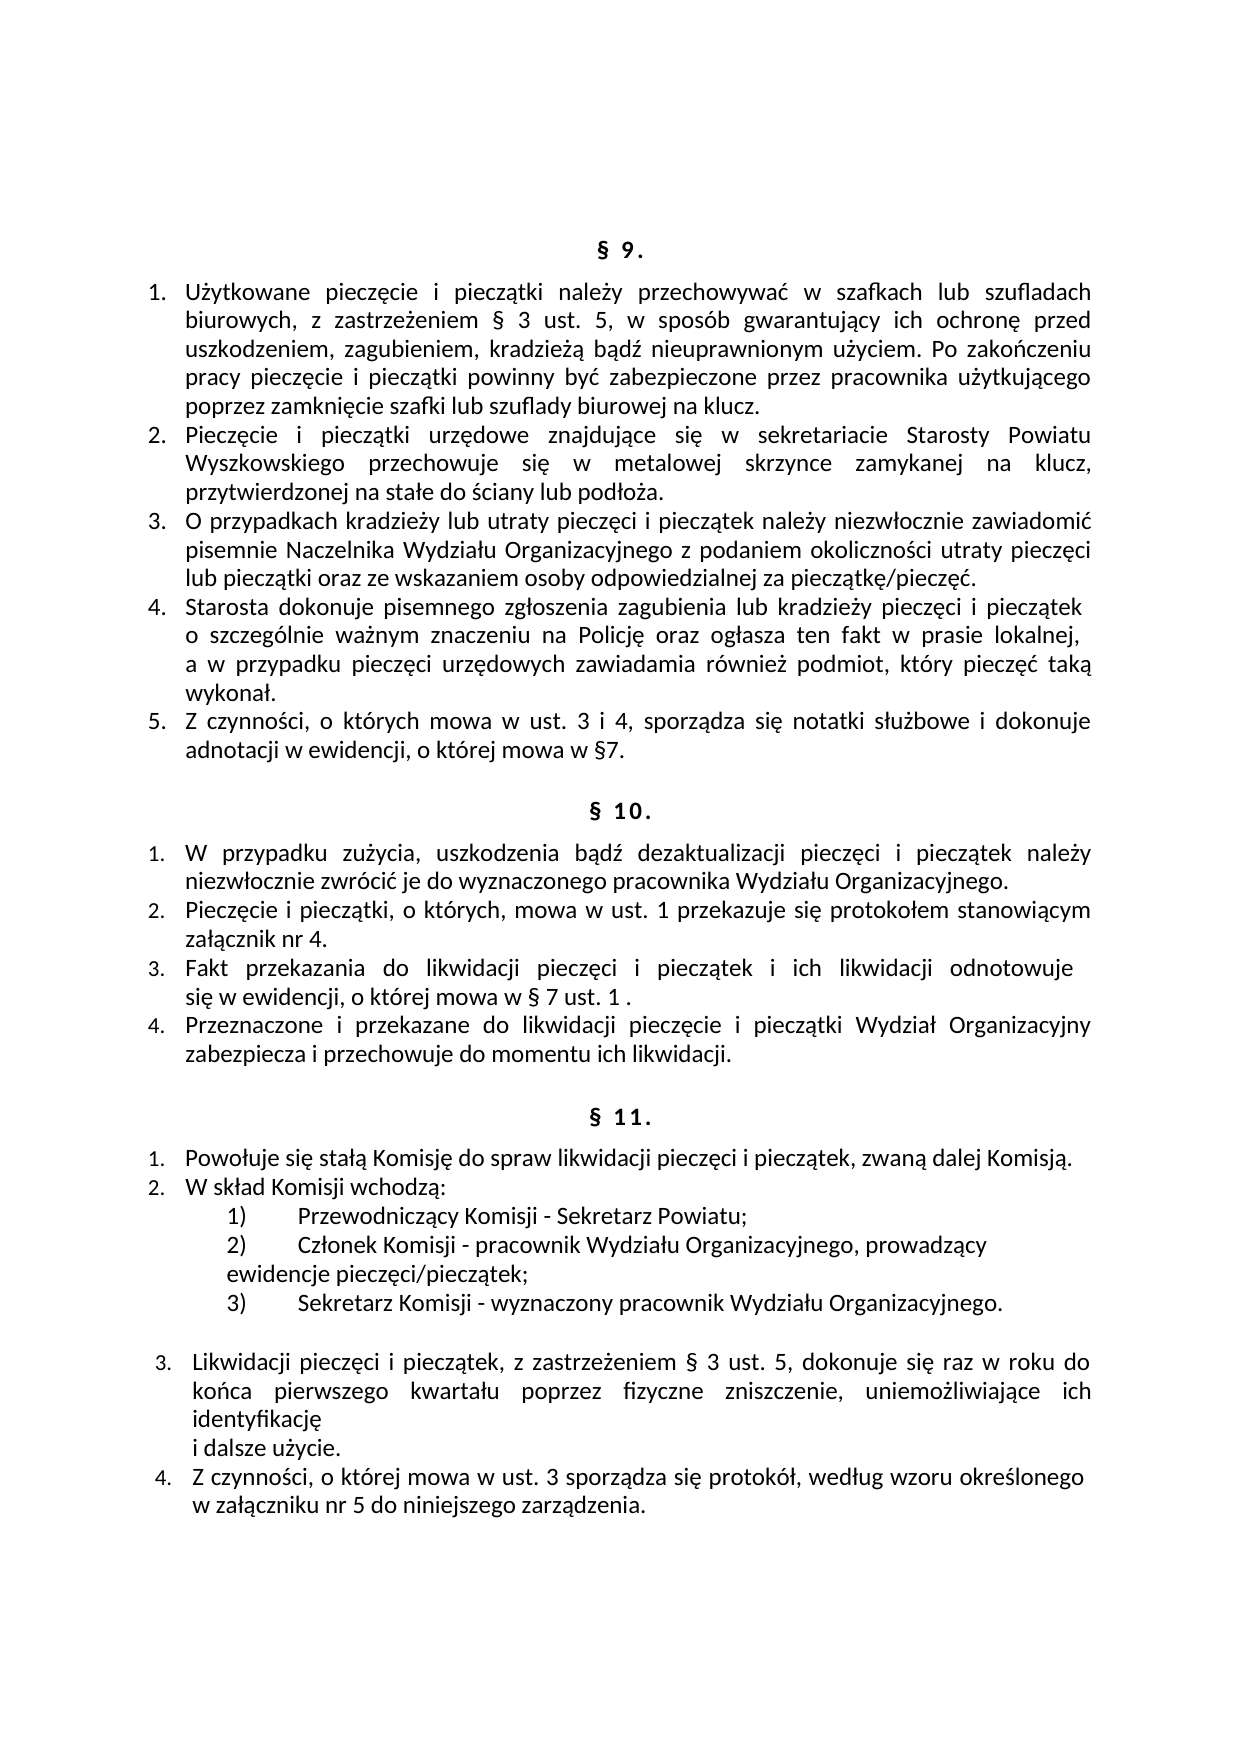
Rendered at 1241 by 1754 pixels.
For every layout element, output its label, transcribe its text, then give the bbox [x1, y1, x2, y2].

list Powołuje się stałą Komisję do spraw likwidacji pieczęci i pieczątek, zwaną dalej Komisją. [148, 1144, 1086, 1173]
list Likwidacji pieczęci i pieczątek, z zastrzeżeniem § 3 ust. 5, dokonuje się raz w roku do końca pierwszego kwartału poprzez fizyczne zniszczenie, uniemożliwiające ich identyfikację i dalsze użycie. [154, 1348, 1093, 1462]
list Z czynności, o której mowa w ust. 3 sporządza się protokół, według wzoru określonego w załączniku nr 5 do niniejszego zarządzenia. [154, 1462, 1093, 1519]
list Starosta dokonuje pisemnego zgłoszenia zagubienia lub kradzieży pieczęci i pieczątek o szczególnie ważnym znaczeniu na Policję oraz ogłasza ten fakt w prasie lokalnej, a w przypadku pieczęci urzędowych zawiadamia również podmiot, który pieczęć taką wykonał. [148, 592, 1093, 707]
list O przypadkach kradzieży lub utraty pieczęci i pieczątek należy niezwłocznie zawiadomić pisemnie Naczelnika Wydziału Organizacyjnego z podaniem okoliczności utraty pieczęci lub pieczątki oraz ze wskazaniem osoby odpowiedzialnej za pieczątkę/pieczęć. [148, 507, 1093, 592]
list Przewodniczący Komisji - Sekretarz Powiatu; [226, 1202, 1093, 1230]
list W skład Komisji wchodzą: [148, 1173, 1093, 1201]
list Pieczęcie i pieczątki, o których, mowa w ust. 1 przekazuje się protokołem stanowiącym załącznik nr 4. [148, 896, 1093, 953]
list Członek Komisji - pracownik Wydziału Organizacyjnego, prowadzący ewidencje pieczęci/pieczątek; [226, 1231, 1093, 1288]
list Pieczęcie i pieczątki urzędowe znajdujące się w sekretariacie Starosty Powiatu Wyszkowskiego przechowuje się w metalowej skrzynce zamykanej na klucz, przytwierdzonej na stałe do ściany lub podłoża. [148, 421, 1093, 506]
list Z czynności, o których mowa w ust. 3 i 4, sporządza się notatki służbowe i dokonuje adnotacji w ewidencji, o której mowa w §7. [148, 707, 1093, 764]
text § 11. [148, 1101, 1093, 1132]
list Sekretarz Komisji - wyznaczony pracownik Wydziału Organizacyjnego. [226, 1289, 1093, 1317]
list Przeznaczone i przekazane do likwidacji pieczęcie i pieczątki Wydział Organizacyjny zabezpiecza i przechowuje do momentu ich likwidacji. [148, 1011, 1093, 1068]
text § 9. [148, 234, 1093, 264]
list W przypadku zużycia, uszkodzenia bądź dezaktualizacji pieczęci i pieczątek należy niezwłocznie zwrócić je do wyznaczonego pracownika Wydziału Organizacyjnego. [148, 838, 1093, 895]
list Użytkowane pieczęcie i pieczątki należy przechowywać w szafkach lub szufladach biurowych, z zastrzeżeniem § 3 ust. 5, w sposób gwarantujący ich ochronę przed uszkodzeniem, zagubieniem, kradzieżą bądź nieuprawnionym użyciem. Po zakończeniu pracy pieczęcie i pieczątki powinny być zabezpieczone przez pracownika użytkującego poprzez zamknięcie szafki lub szuflady biurowej na klucz. [148, 277, 1093, 420]
list Fakt przekazania do likwidacji pieczęci i pieczątek i ich likwidacji odnotowuje się w ewidencji, o której mowa w § 7 ust. 1 . [148, 954, 1093, 1011]
text § 10. [148, 795, 1093, 826]
